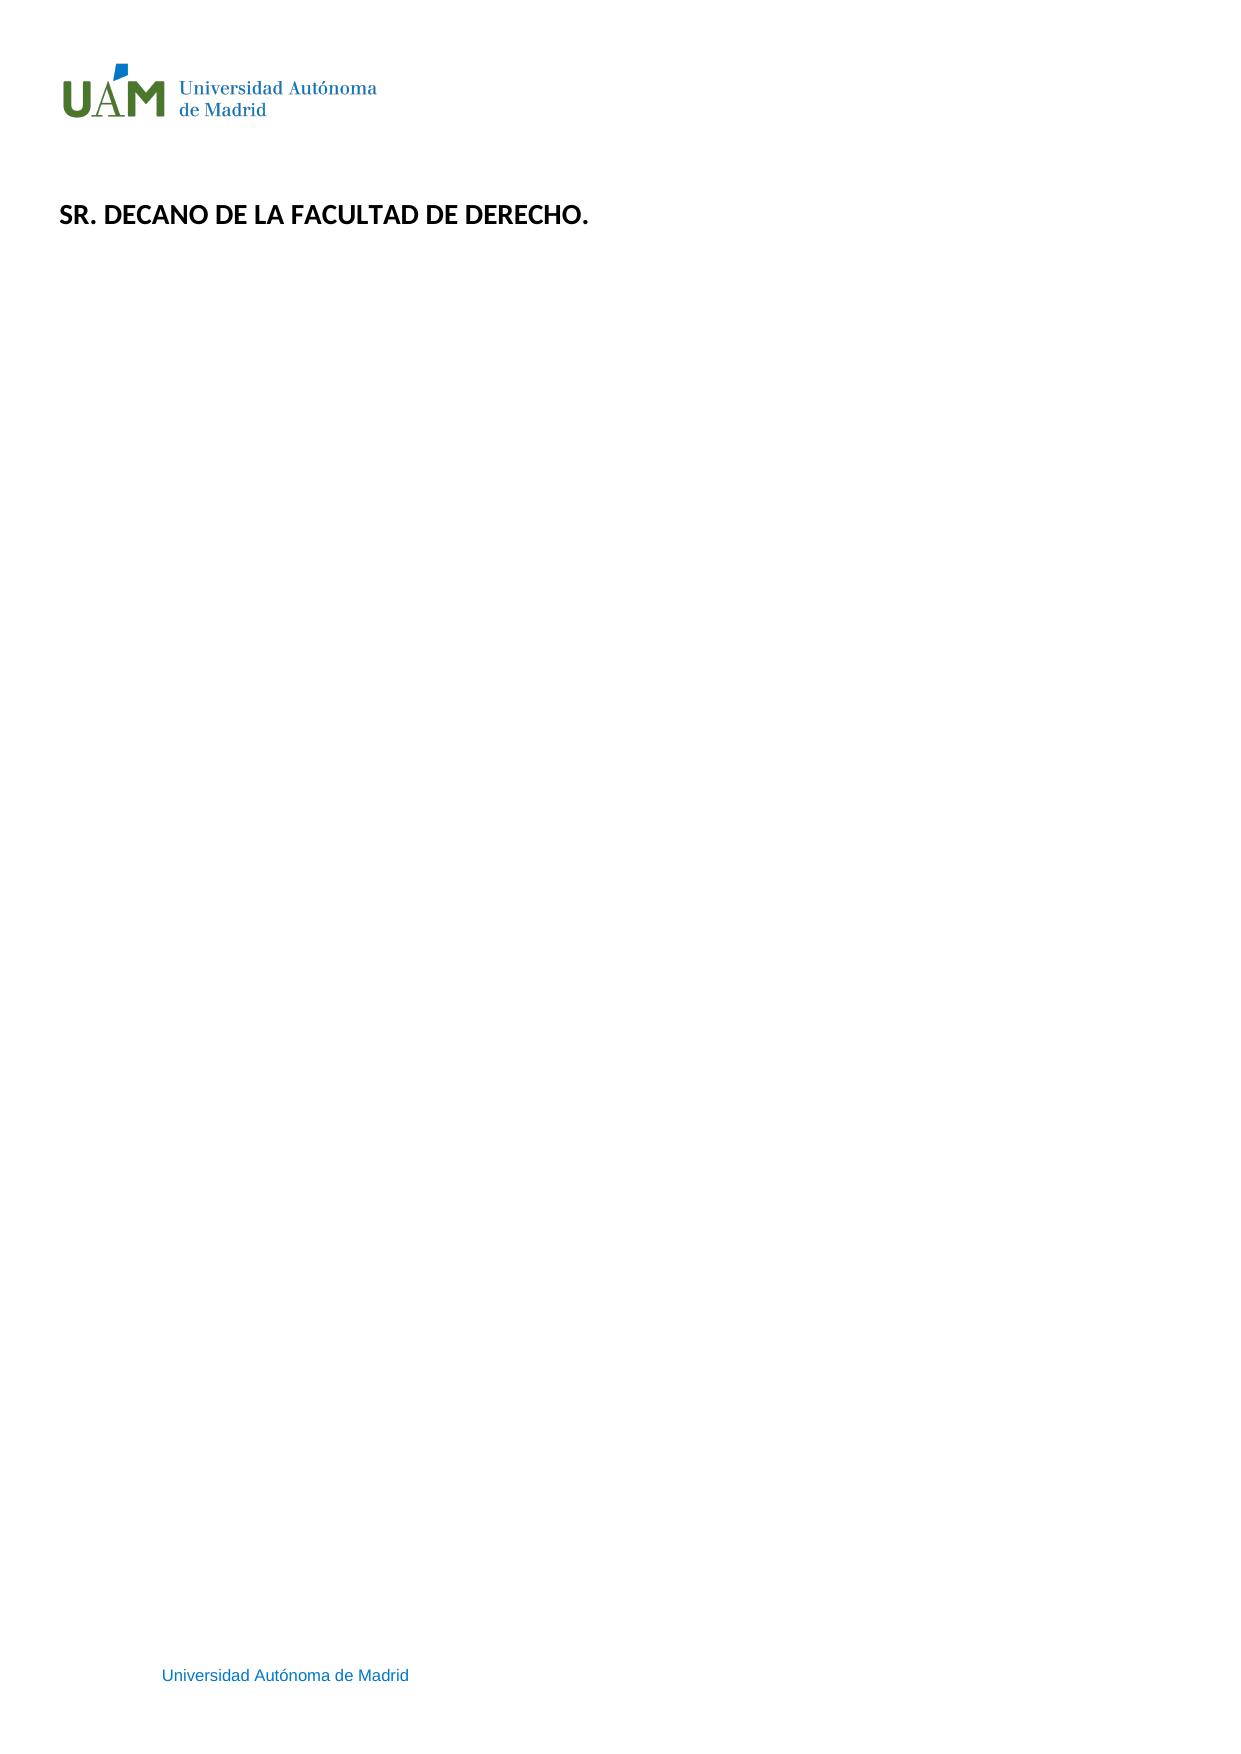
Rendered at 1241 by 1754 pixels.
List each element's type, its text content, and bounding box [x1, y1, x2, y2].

text SR. DECANO DE LA FACULTAD DE DERECHO. [59, 160, 1240, 232]
